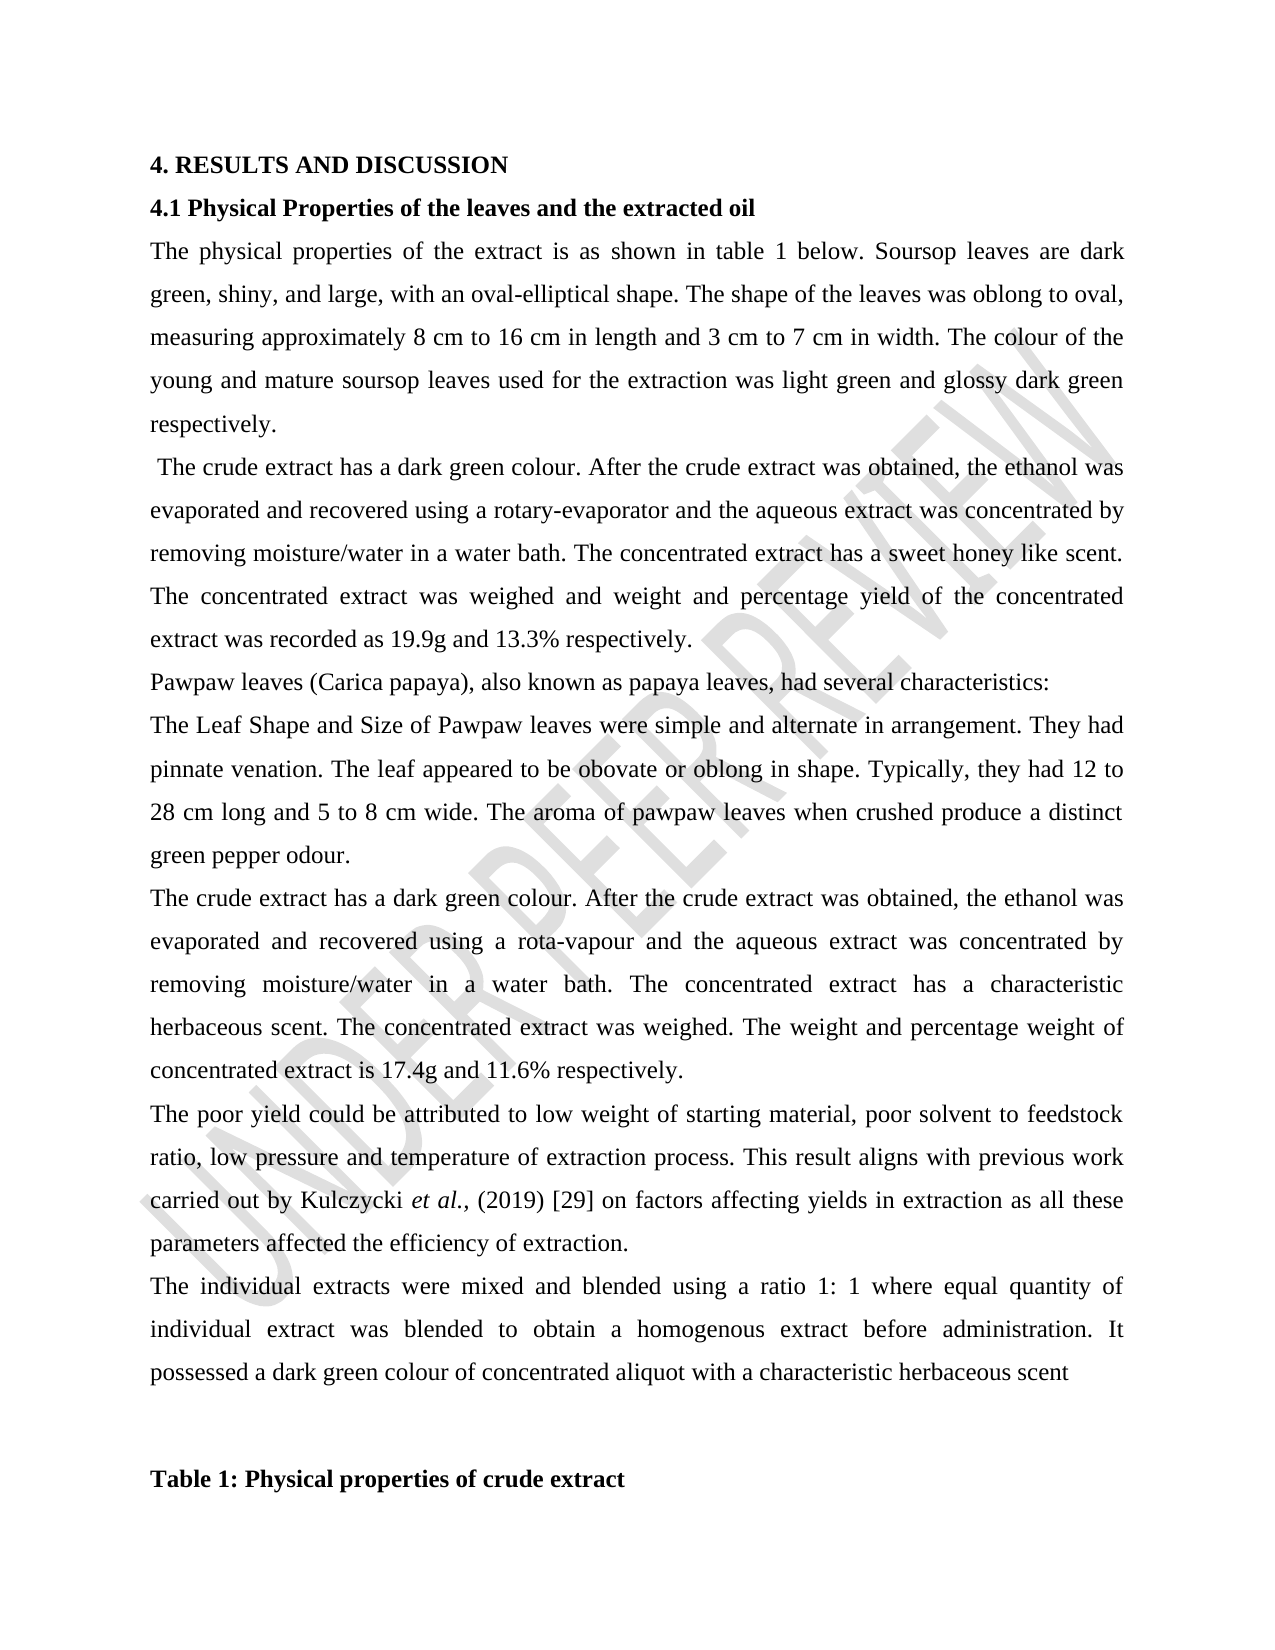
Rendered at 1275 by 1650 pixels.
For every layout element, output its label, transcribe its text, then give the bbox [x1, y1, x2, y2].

text 4.1 Physical Properties of the leaves and the extracted oil [150, 193, 1125, 222]
text The crude extract has a dark green colour. After the crude extract was obtained, the ethanol was evaporated and recovered using a rotary-evaporator and the aqueous extract was concentrated by removing moisture/water in a water bath. The concentrated extract has a sweet honey like scent. The concentrated extract was weighed and weight and percentage yield of the concentrated extract was recorded as 19.9g and 13.3% respectively. [150, 452, 1125, 653]
text Table 1: Physical properties of crude extract [150, 1464, 1125, 1493]
text The physical properties of the extract is as shown in table 1 below. Soursop leaves are dark green, shiny, and large, with an oval-elliptical shape. The shape of the leaves was oblong to oval, measuring approximately 8 cm to 16 cm in length and 3 cm to 7 cm in width. The colour of the young and mature soursop leaves used for the extraction was light green and glossy dark green respectively. [150, 236, 1125, 437]
text The crude extract has a dark green colour. After the crude extract was obtained, the ethanol was evaporated and recovered using a rota-vapour and the aqueous extract was concentrated by removing moisture/water in a water bath. The concentrated extract has a characteristic herbaceous scent. The concentrated extract was weighed. The weight and percentage weight of concentrated extract is 17.4g and 11.6% respectively. [150, 883, 1125, 1084]
text 4. RESULTS AND DISCUSSION [150, 150, 1125, 179]
text The poor yield could be attributed to low weight of starting material, poor solvent to feedstock ratio, low pressure and temperature of extraction process. This result aligns with previous work carried out by Kulczycki et al., (2019) [29] on factors affecting yields in extraction as all these parameters affected the efficiency of extraction. [150, 1099, 1125, 1257]
text The Leaf Shape and Size of Pawpaw leaves were simple and alternate in arrangement. They had pinnate venation. The leaf appeared to be obovate or oblong in shape. Typically, they had 12 to 28 cm long and 5 to 8 cm wide. The aroma of pawpaw leaves when crushed produce a distinct green pepper odour. [150, 711, 1125, 869]
text The individual extracts were mixed and blended using a ratio 1: 1 where equal quantity of individual extract was blended to obtain a homogenous extract before administration. It possessed a dark green colour of concentrated aliquot with a characteristic herbaceous scent [150, 1271, 1125, 1386]
text Pawpaw leaves (Carica papaya), also known as papaya leaves, had several characteristics: [150, 667, 1125, 696]
